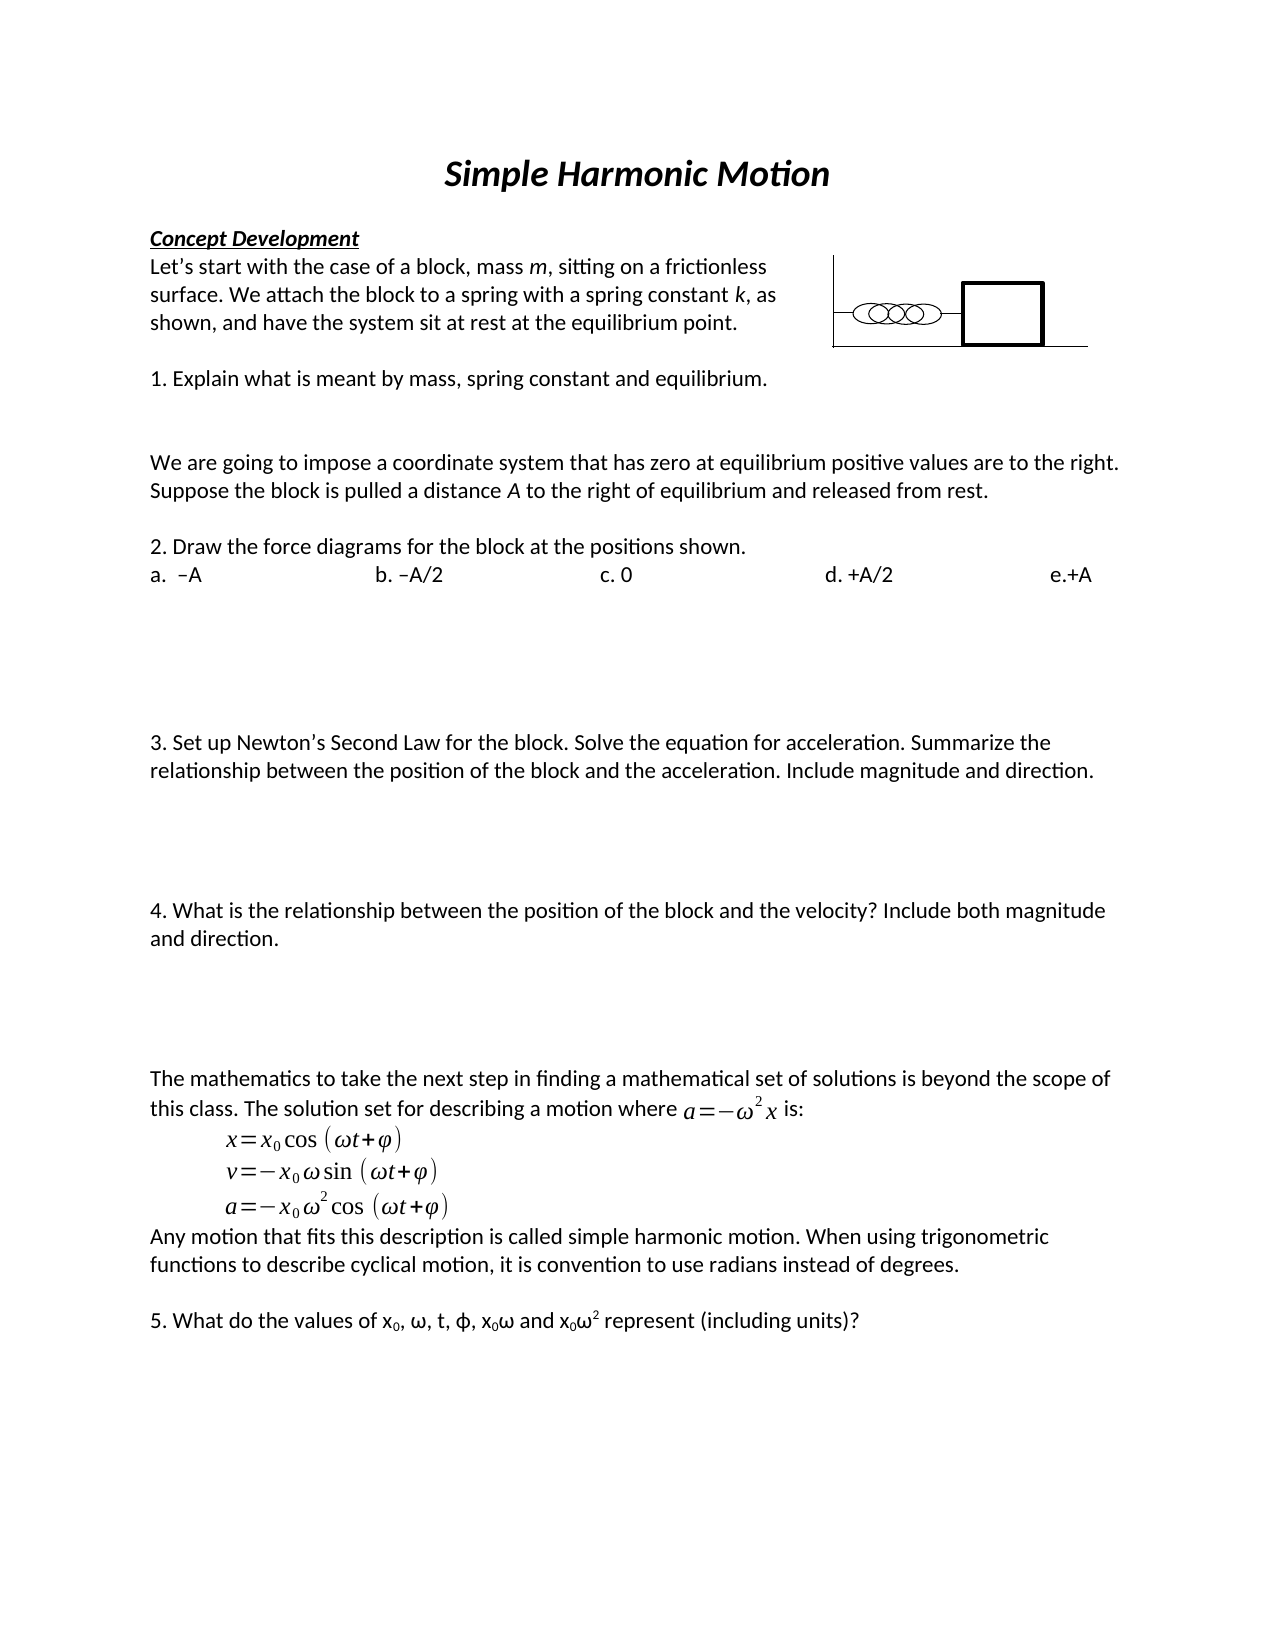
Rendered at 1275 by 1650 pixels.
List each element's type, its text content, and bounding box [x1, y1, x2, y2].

text 2. Draw the force diagrams for the block at the positions shown. [150, 532, 1125, 560]
text 1. Explain what is meant by mass, spring constant and equilibrium. [150, 364, 1125, 392]
text Let’s start with the case of a block, mass m, sitting on a frictionless surface. We attach the block to a spring with a spring constant k, as shown, and have the system sit at rest at the equilibrium point. [150, 252, 1125, 336]
text a. –A b. –A/2 c. 0 d. +A/2 e.+A [150, 560, 1125, 588]
text The mathematics to take the next step in finding a mathematical set of solutions is beyond the scope of this class. The solution set for describing a motion where is: [150, 1064, 1125, 1124]
text 5. What do the values of x0, ω, t, ϕ, x0ω and x0ω2 represent (including units)? [150, 1307, 1125, 1334]
text Concept Development [150, 224, 1125, 252]
text 3. Set up Newton’s Second Law for the block. Solve the equation for acceleration. Summarize the relationship between the position of the block and the acceleration. Include magnitude and direction. [150, 728, 1125, 784]
text 4. What is the relationship between the position of the block and the velocity? Include both magnitude and direction. [150, 896, 1125, 952]
text We are going to impose a coordinate system that has zero at equilibrium positive values are to the right. Suppose the block is pulled a distance A to the right of equilibrium and released from rest. [150, 448, 1125, 504]
text Simple Harmonic Motion [150, 150, 1125, 196]
text Any motion that fits this description is called simple harmonic motion. When using trigonometric functions to describe cyclical motion, it is convention to use radians instead of degrees. [150, 1222, 1125, 1278]
